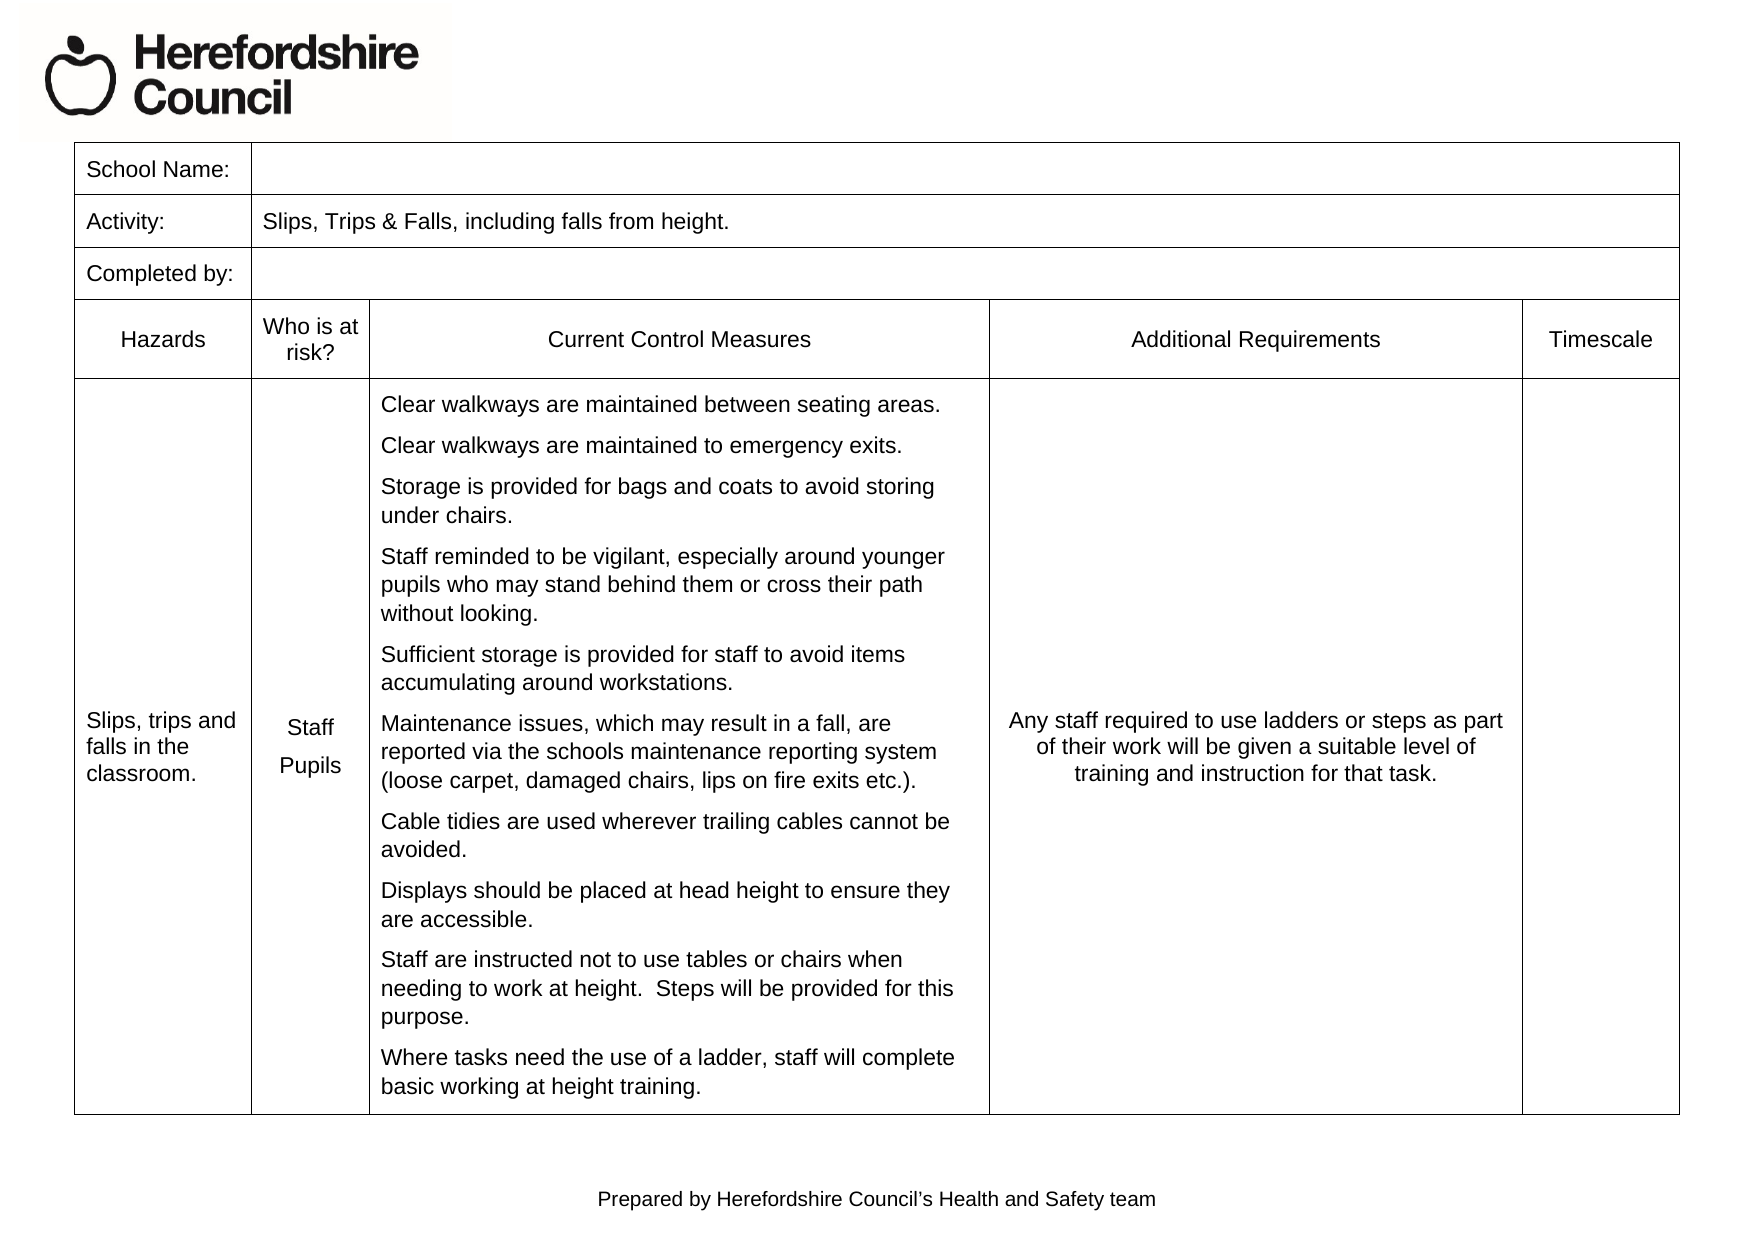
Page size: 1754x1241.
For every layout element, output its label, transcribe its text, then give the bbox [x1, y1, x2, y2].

picture [18, 3, 452, 142]
table_header School Name: [75, 143, 251, 194]
table_cell [252, 248, 1679, 299]
table_cell Who is at risk? [252, 300, 369, 378]
table_cell Additional Requirements [990, 300, 1522, 378]
table_header [252, 143, 1679, 194]
table_cell Completed by: [75, 248, 251, 299]
table_cell Clear walkways are maintained between seating areas. Clear walkways are maintained to emergency exits. Storage is provided for bags and coats to avoid storing under chairs. Staff reminded to be vigilant, especially around younger pupils who may stand behind them or cross their path without looking. Sufficient storage is provided for staff to avoid items accumulating around workstations. Maintenance issues, which may result in a fall, are reported via the schools maintenance reporting system (loose carpet, damaged chairs, lips on fire exits etc.). Cable tidies are used wherever trailing cables cannot be avoided. Displays should be placed at head height to ensure they are accessible. Staff are instructed not to use tables or chairs when needing to work at height. Steps will be provided for this purpose. Where tasks need the use of a ladder, staff will complete basic working at height training. [370, 379, 989, 1114]
table_cell [1523, 379, 1679, 1114]
table_cell Slips, Trips & Falls, including falls from height. [252, 195, 1679, 247]
table_cell Timescale [1523, 300, 1679, 378]
table_cell Current Control Measures [370, 300, 989, 378]
table_cell Slips, trips and falls in the classroom. [75, 379, 251, 1114]
table_cell Staff Pupils [252, 379, 369, 1114]
table_cell Activity: [75, 195, 251, 247]
table_cell Any staff required to use ladders or steps as part of their work will be given a suitable level of training and instruction for that task. [990, 379, 1522, 1114]
table_cell Hazards [75, 300, 251, 378]
